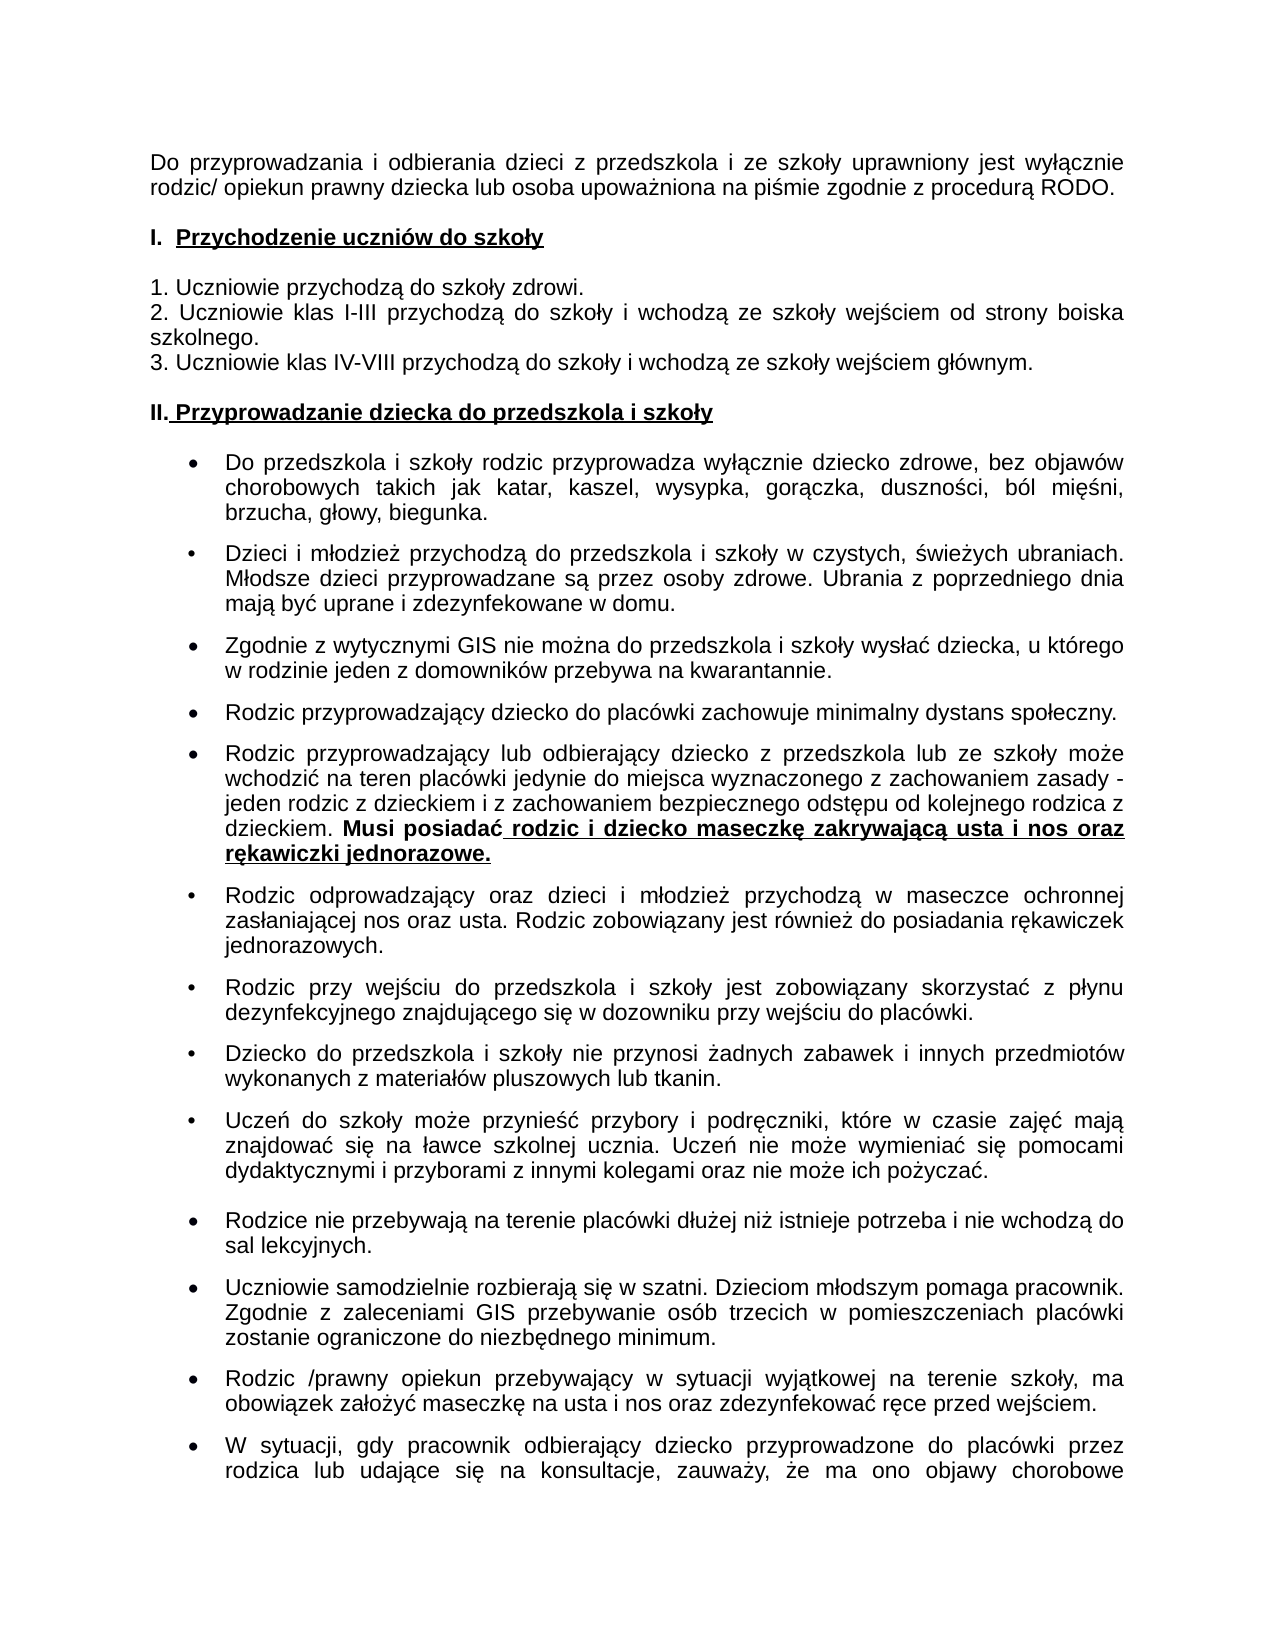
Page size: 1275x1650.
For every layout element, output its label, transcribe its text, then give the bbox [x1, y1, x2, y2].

text I. Przychodzenie uczniów do szkoły [150, 225, 1125, 250]
text II. Przyprowadzanie dziecka do przedszkola i szkoły [150, 400, 1125, 425]
list Dziecko do przedszkola i szkoły nie przynosi żadnych zabawek i innych przedmiotów wykonanych z materiałów pluszowych lub tkanin. [187, 1042, 1125, 1092]
list Uczeń do szkoły może przynieść przybory i podręczniki, które w czasie zajęć mają znajdować się na ławce szkolnej ucznia. Uczeń nie może wymieniać się pomocami dydaktycznymi i przyborami z innymi kolegami oraz nie może ich pożyczać. [187, 1108, 1125, 1183]
list Zgodnie z wytycznymi GIS nie można do przedszkola i szkoły wysłać dziecka, u którego w rodzinie jeden z domowników przebywa na kwarantannie. [187, 633, 1125, 683]
list Rodzic przy wejściu do przedszkola i szkoły jest zobowiązany skorzystać z płynu dezynfekcyjnego znajdującego się w dozowniku przy wejściu do placówki. [187, 975, 1125, 1025]
list Rodzice nie przebywają na terenie placówki dłużej niż istnieje potrzeba i nie wchodzą do sal lekcyjnych. [187, 1208, 1125, 1258]
text 2. Uczniowie klas I-III przychodzą do szkoły i wchodzą ze szkoły wejściem od strony boiska szkolnego. [150, 300, 1125, 350]
list Rodzic /prawny opiekun przebywający w sytuacji wyjątkowej na terenie szkoły, ma obowiązek założyć maseczkę na usta i nos oraz zdezynfekować ręce przed wejściem. [187, 1367, 1125, 1417]
list Dzieci i młodzież przychodzą do przedszkola i szkoły w czystych, świeżych ubraniach. Młodsze dzieci przyprowadzane są przez osoby zdrowe. Ubrania z poprzedniego dnia mają być uprane i zdezynfekowane w domu. [187, 542, 1125, 617]
text 3. Uczniowie klas IV-VIII przychodzą do szkoły i wchodzą ze szkoły wejściem głównym. [150, 350, 1125, 375]
list Rodzic przyprowadzający dziecko do placówki zachowuje minimalny dystans społeczny. [187, 700, 1125, 725]
list Uczniowie samodzielnie rozbierają się w szatni. Dzieciom młodszym pomaga pracownik. Zgodnie z zaleceniami GIS przebywanie osób trzecich w pomieszczeniach placówki zostanie ograniczone do niezbędnego minimum. [187, 1275, 1125, 1350]
text 1. Uczniowie przychodzą do szkoły zdrowi. [150, 275, 1125, 300]
text Do przyprowadzania i odbierania dzieci z przedszkola i ze szkoły uprawniony jest wyłącznie rodzic/ opiekun prawny dziecka lub osoba upoważniona na piśmie zgodnie z procedurą RODO. [150, 150, 1125, 200]
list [187, 1433, 1125, 1483]
list Rodzic przyprowadzający lub odbierający dziecko z przedszkola lub ze szkoły może wchodzić na teren placówki jedynie do miejsca wyznaczonego z zachowaniem zasady - jeden rodzic z dzieckiem i z zachowaniem bezpiecznego odstępu od kolejnego rodzica z dzieckiem. Musi posiadać rodzic i dziecko maseczkę zakrywającą usta i nos oraz rękawiczki jednorazowe. [187, 742, 1125, 867]
list Rodzic odprowadzający oraz dzieci i młodzież przychodzą w maseczce ochronnej zasłaniającej nos oraz usta. Rodzic zobowiązany jest również do posiadania rękawiczek jednorazowych. [187, 883, 1125, 958]
list Do przedszkola i szkoły rodzic przyprowadza wyłącznie dziecko zdrowe, bez objawów chorobowych takich jak katar, kaszel, wysypka, gorączka, duszności, ból mięśni, brzucha, głowy, biegunka. [187, 450, 1125, 525]
